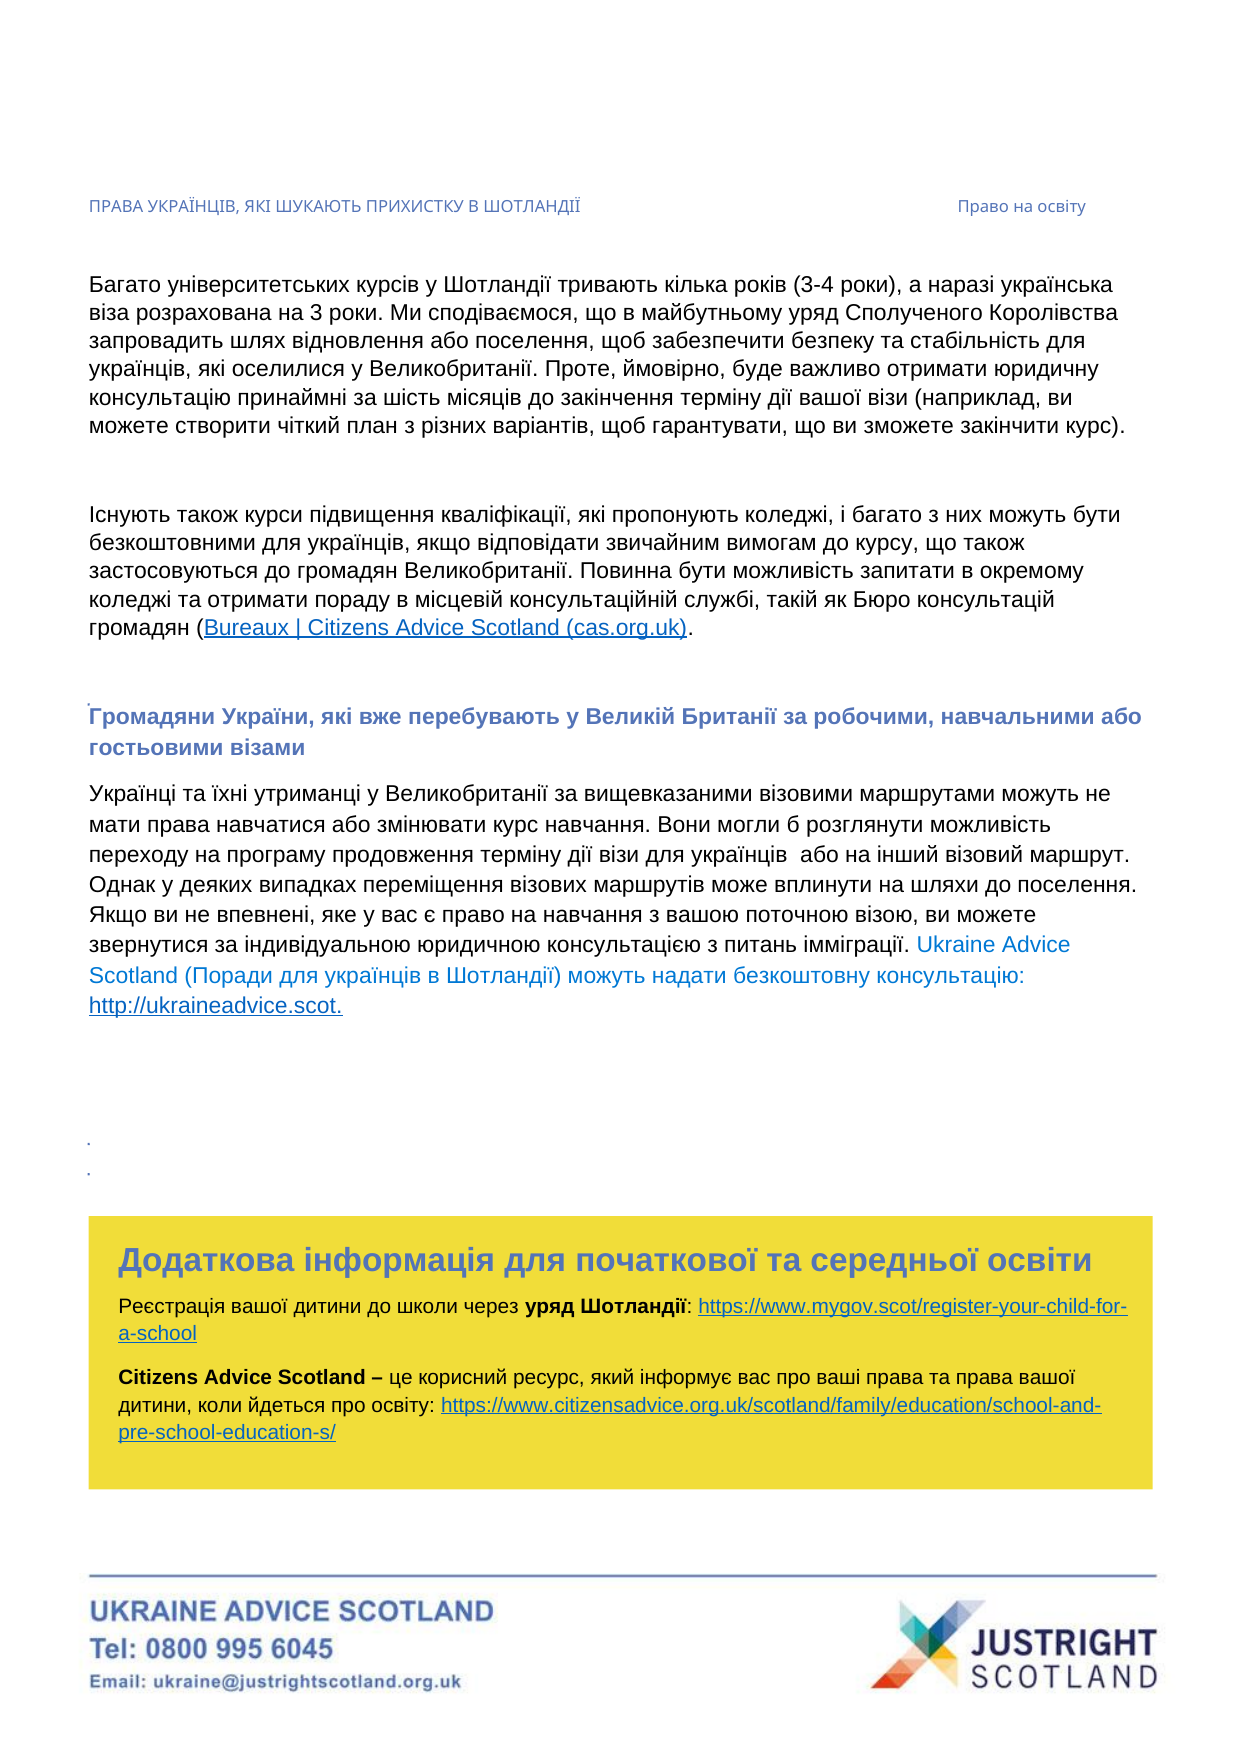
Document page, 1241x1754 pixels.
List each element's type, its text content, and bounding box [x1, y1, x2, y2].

text Громадяни України, які вже перебувають у Великій Британії за робочими, навчальними або гостьовими візами [89, 703, 1152, 760]
text Багато університетських курсів у Шотландії тривають кілька років (3-4 роки), а наразі українська віза розрахована на 3 роки. Ми сподіваємося, що в майбутньому уряд Сполученого Королівства запровадить шлях відновлення або поселення, щоб забезпечити безпеку та стабільність для українців, які оселилися у Великобританії. Проте, ймовірно, буде важливо отримати юридичну консультацію принаймні за шість місяців до закінчення терміну дії вашої візи (наприклад, ви можете створити чіткий план з різних варіантів, щоб гарантувати, що ви зможете закінчити курс). [89, 271, 1152, 438]
text Існують також курси підвищення кваліфікації, які пропонують коледжі, і багато з них можуть бути безкоштовними для українців, якщо відповідати звичайним вимогам до курсу, що також застосовуються до громадян Великобританії. Повинна бути можливість запитати в окремому коледжі та отримати пораду в місцевій консультаційній службі, такій як Бюро консультацій громадян (Bureaux | Citizens Advice Scotland (cas.org.uk). [89, 501, 1152, 640]
text Українці та їхні утриманці у Великобританії за вищевказаними візовими маршрутами можуть не мати права навчатися або змінювати курс навчання. Вони могли б розглянути можливість переходу на програму продовження терміну дії візи для українців або на інший візовий маршрут. Однак у деяких випадках переміщення візових маршрутів може вплинути на шляхи до поселення. Якщо ви не впевнені, яке у вас є право на навчання з вашою поточною візою, ви можете звернутися за індивідуальною юридичною консультацією з питань імміграції. Ukraine Advice Scotland (Поради для українців в Шотландії) можуть надати безкоштовну консультацію: http://ukraineadvice.scot. [89, 780, 1152, 1018]
picture [0, 1573, 1241, 1736]
